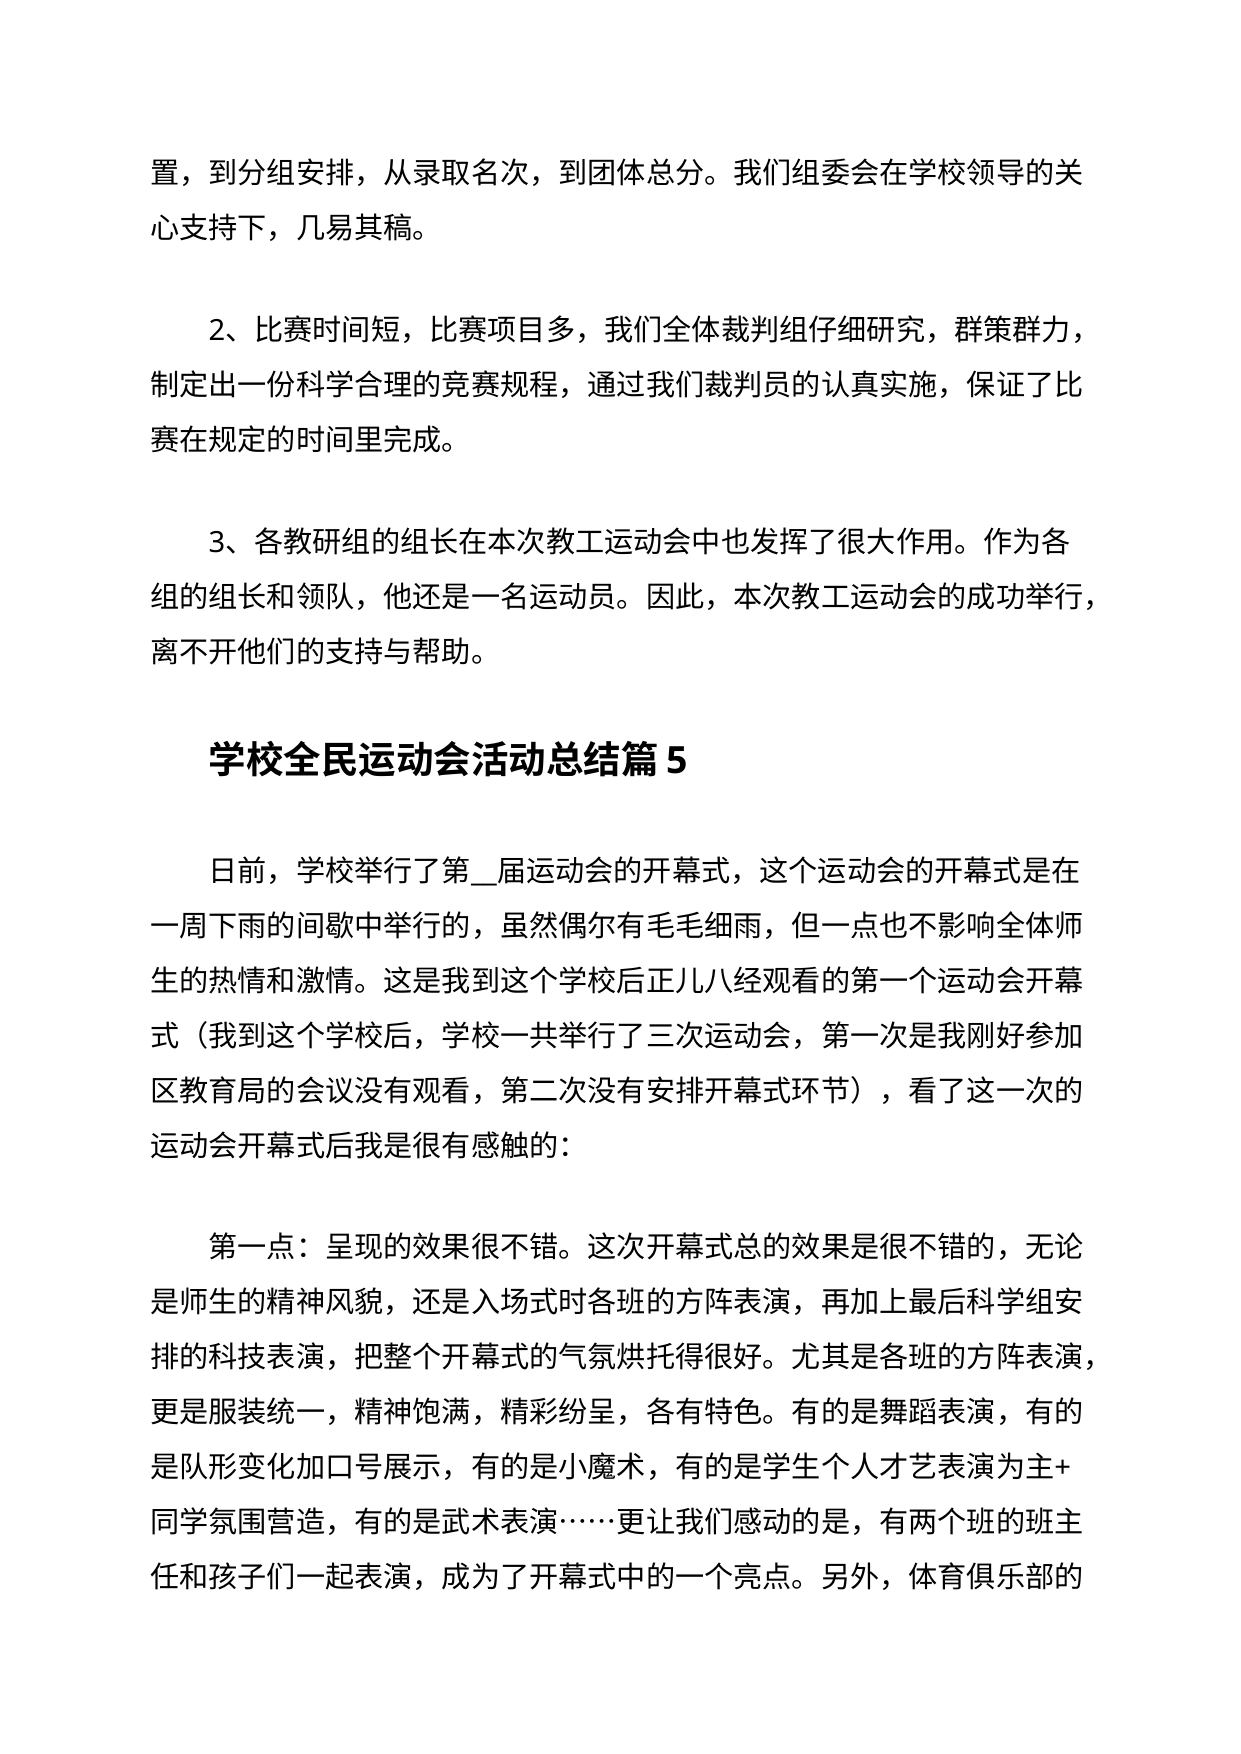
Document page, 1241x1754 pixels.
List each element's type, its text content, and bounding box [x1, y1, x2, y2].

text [150, 150, 1090, 247]
text 2、比赛时间短，比赛项目多，我们全体裁判组仔细研究，群策群力，制定出一份科学合理的竞赛规程，通过我们裁判员的认真实施，保证了比赛在规定的时间里完成。 [150, 307, 1090, 459]
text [150, 1224, 1090, 1596]
text 3、各教研组的组长在本次教工运动会中也发挥了很大作用。作为各组的组长和领队，他还是一名运动员。因此，本次教工运动会的成功举行，离不开他们的支持与帮助。 [150, 518, 1090, 671]
text 日前，学校举行了第__届运动会的开幕式，这个运动会的开幕式是在一周下雨的间歇中举行的，虽然偶尔有毛毛细雨，但一点也不影响全体师生的热情和激情。这是我到这个学校后正儿八经观看的第一个运动会开幕式（我到这个学校后，学校一共举行了三次运动会，第一次是我刚好参加区教育局的会议没有观看，第二次没有安排开幕式环节），看了这一次的运动会开幕式后我是很有感触的： [150, 848, 1090, 1164]
text 学校全民运动会活动总结篇5 [150, 730, 1090, 784]
